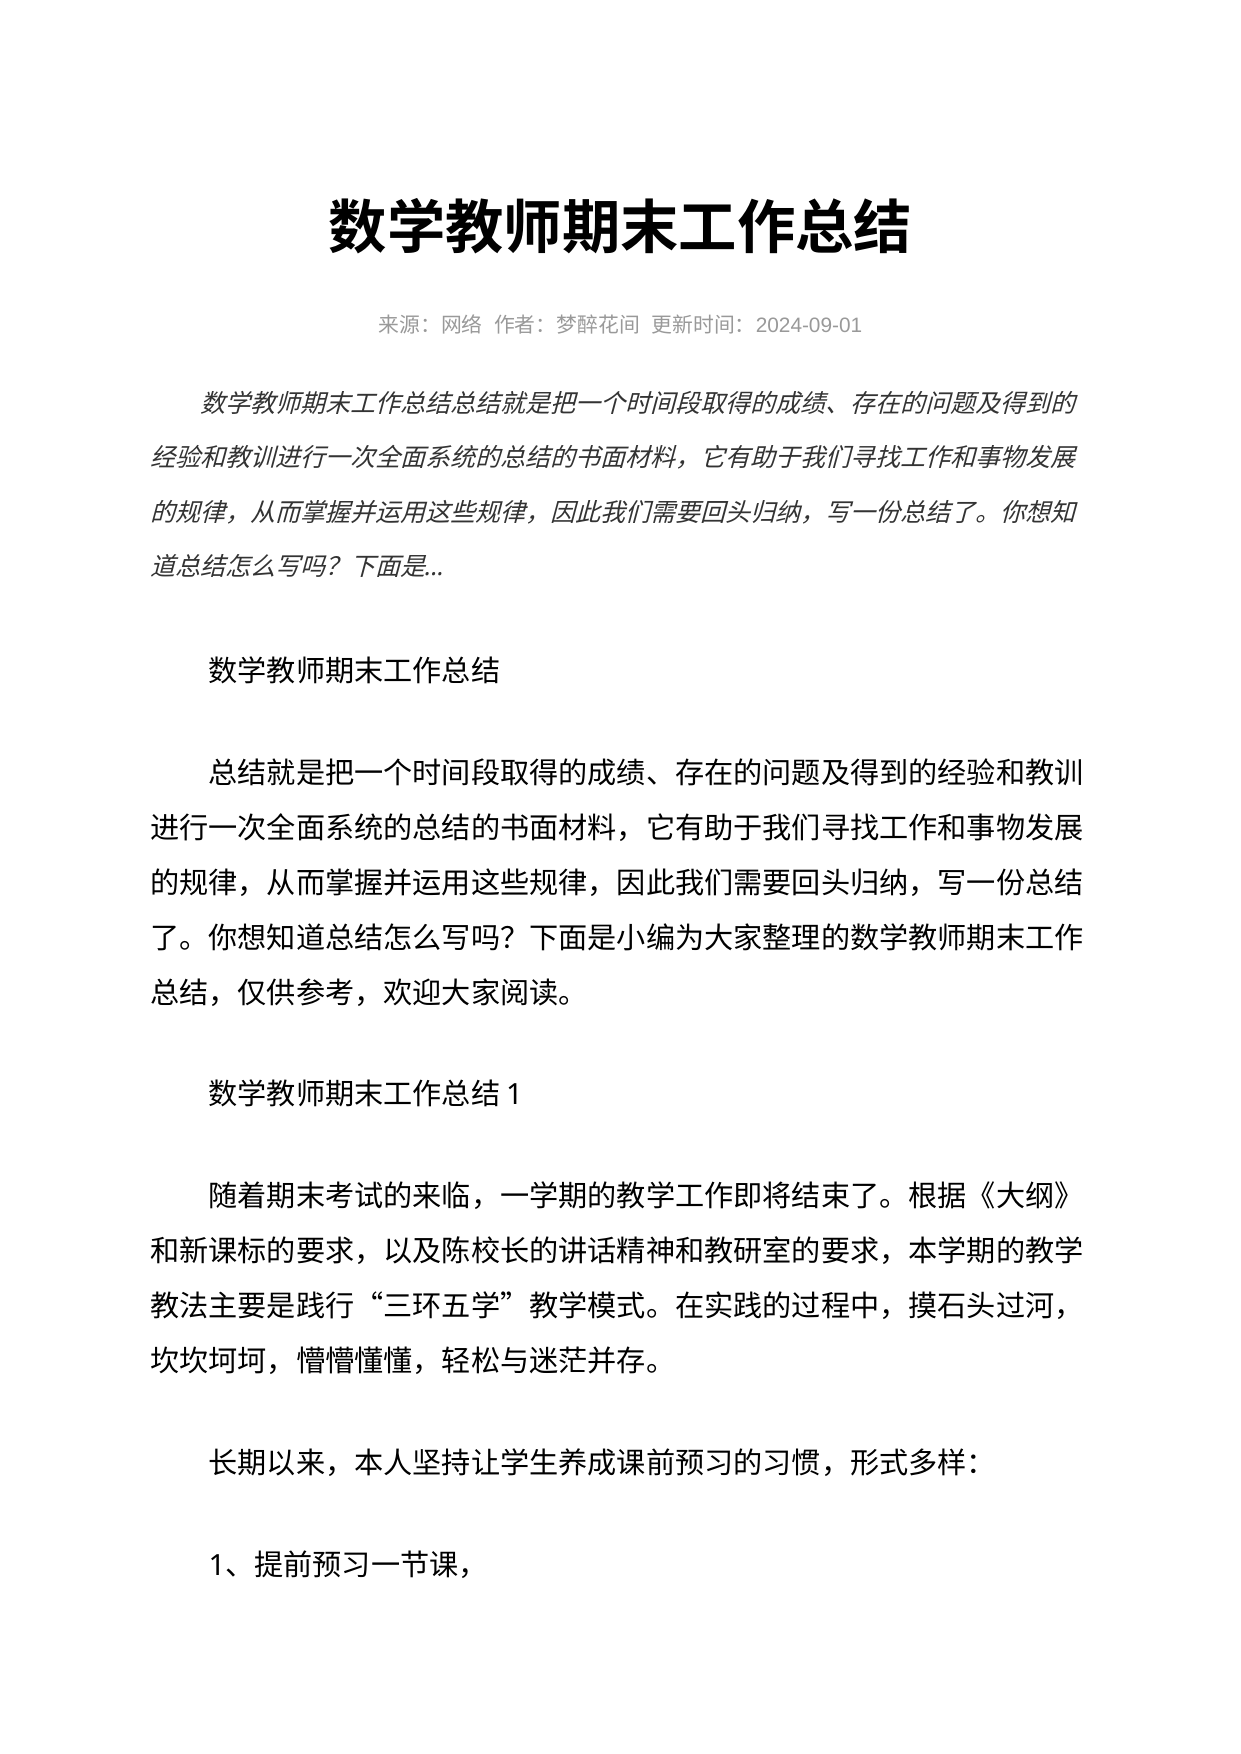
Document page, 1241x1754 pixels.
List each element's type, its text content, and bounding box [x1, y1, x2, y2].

text 数学教师期末工作总结总结就是把一个时间段取得的成绩、存在的问题及得到的经验和教训进行一次全面系统的总结的书面材料，它有助于我们寻找工作和事物发展的规律，从而掌握并运用这些规律，因此我们需要回头归纳，写一份总结了。你想知道总结怎么写吗？下面是... [150, 383, 1090, 583]
text 随着期末考试的来临，一学期的教学工作即将结束了。根据《大纲》和新课标的要求，以及陈校长的讲话精神和教研室的要求，本学期的教学教法主要是践行“三环五学”教学模式。在实践的过程中，摸石头过河，坎坎坷坷，懵懵懂懂，轻松与迷茫并存。 [150, 1173, 1090, 1380]
subtitle 数学教师期末工作总结 [150, 181, 1090, 266]
text 数学教师期末工作总结 [150, 648, 1090, 690]
text 1、提前预习一节课， [150, 1541, 1090, 1583]
text 来源：网络 作者：梦醉花间 更新时间：2024-09-01 [150, 313, 1090, 337]
text 总结就是把一个时间段取得的成绩、存在的问题及得到的经验和教训进行一次全面系统的总结的书面材料，它有助于我们寻找工作和事物发展的规律，从而掌握并运用这些规律，因此我们需要回头归纳，写一份总结了。你想知道总结怎么写吗？下面是小编为大家整理的数学教师期末工作总结，仅供参考，欢迎大家阅读。 [150, 749, 1090, 1011]
text 长期以来，本人坚持让学生养成课前预习的习惯，形式多样： [150, 1439, 1090, 1482]
text 数学教师期末工作总结1 [150, 1071, 1090, 1113]
